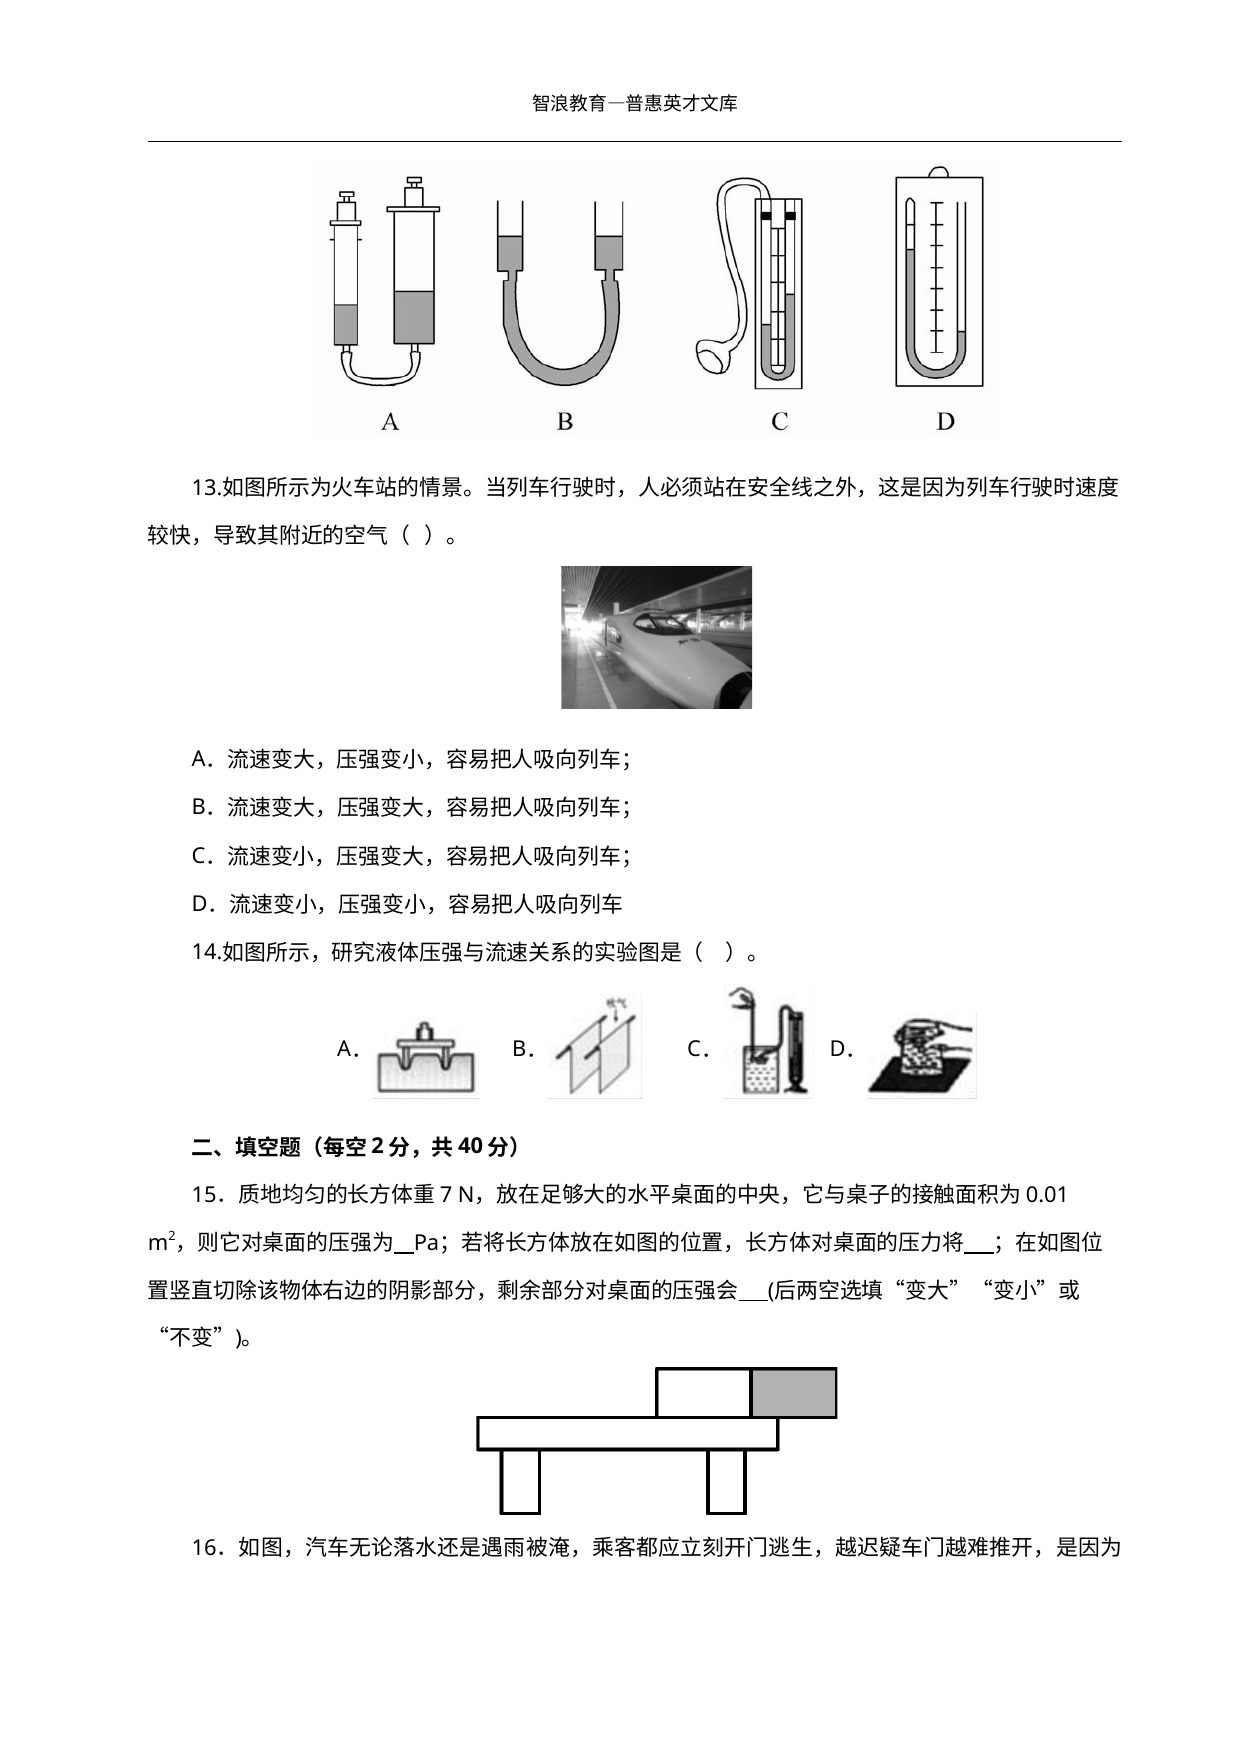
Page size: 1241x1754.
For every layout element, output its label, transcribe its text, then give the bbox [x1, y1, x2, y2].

picture [312, 162, 1002, 437]
text A．流速变大，压强变小，容易把人吸向列车； [148, 742, 1122, 774]
text 二、填空题（每空2分，共40分） [148, 1129, 1122, 1162]
picture [476, 1367, 838, 1515]
text D．流速变小，压强变小，容易把人吸向列车 [148, 887, 1122, 919]
text 13.如图所示为火车站的情景。当列车行驶时，人必须站在安全线之外，这是因为列车行驶时速度较快，导致其附近的空气（ ）。 [148, 469, 1122, 551]
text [148, 1529, 1122, 1561]
text 15．质地均匀的长方体重7 N，放在足够大的水平桌面的中央，它与桌子的接触面积为0.01 m2，则它对桌面的压强为 Pa；若将长方体放在如图的位置，长方体对桌面的压力将 ；在如图位置竖直切除该物体右边的阴影部分，剩余部分对桌面的压强会 (后两空选填“变大”“变小”或“不变”)。 [148, 1177, 1122, 1352]
picture [548, 994, 642, 1099]
picture [722, 983, 814, 1099]
picture [372, 1016, 479, 1099]
text C．流速变小，压强变大，容易把人吸向列车； [148, 838, 1122, 871]
text 14.如图所示，研究液体压强与流速关系的实验图是（ ）。 [148, 935, 1122, 967]
text B．流速变大，压强变大，容易把人吸向列车； [148, 790, 1122, 822]
picture [561, 566, 753, 709]
picture [867, 1012, 977, 1099]
